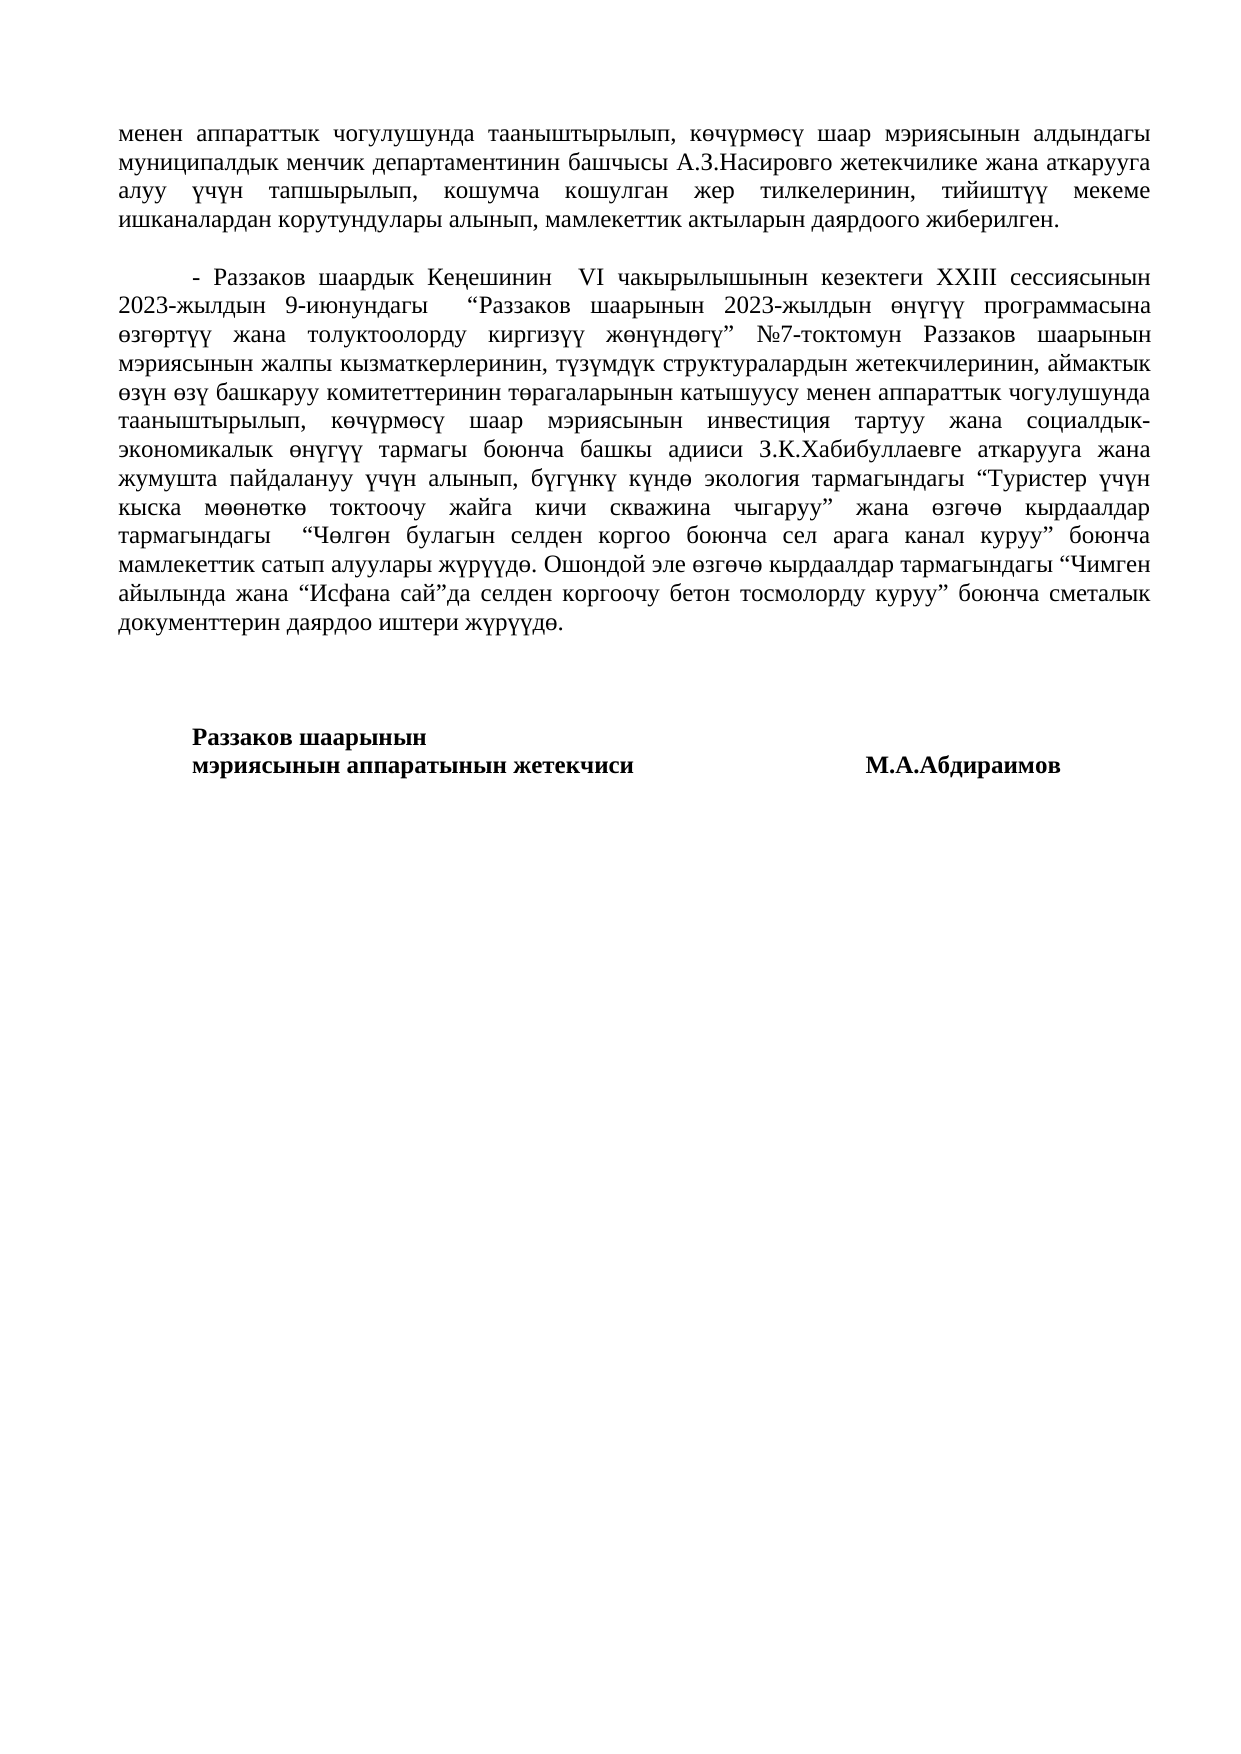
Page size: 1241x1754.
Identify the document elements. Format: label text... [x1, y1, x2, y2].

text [118, 118, 1152, 233]
text мэриясынын аппаратынын жетекчиси М.А.Абдираимов [88, 751, 1152, 779]
text - Раззаков шаардык Кеңешинин VI чакырылышынын кезектеги XХIII сессиясынын 2023-жылдын 9-июнундагы “Раззаков шаарынын 2023-жылдын өнүгүү программасына өзгөртүү жана толуктоолорду киргизүү жөнүндөгү” №7-токтомун Раззаков шаарынын мэриясынын жалпы кызматкерлеринин, түзүмдүк структуралардын жетекчилеринин, аймактык өзүн өзү башкаруу комитеттеринин төрагаларынын катышуусу менен аппараттык чогулушунда тааныштырылып, көчүрмөсү шаар мэриясынын инвестиция тартуу жана социалдык-экономикалык өнүгүү тармагы боюнча башкы адииси З.К.Хабибуллаевге аткарууга жана жумушта пайдалануу үчүн алынып, бүгүнкү күндө экология тармагындагы “Туристер үчүн кыска мөөнөткө токтоочу жайга кичи скважина чыгаруу” жана өзгөчө кырдаалдар тармагындагы “Чөлгөн булагын селден коргоо боюнча сел арага канал куруу” боюнча мамлекеттик сатып алуулары жүрүүдө. Ошондой эле өзгөчө кырдаалдар тармагындагы “Чимген айылында жана “Исфана сай”да селден коргоочу бетон тосмолорду куруу” боюнча сметалык документтерин даярдоо иштери жүрүүдө. [118, 319, 1152, 636]
text Раззаков шаарынын [88, 722, 1152, 751]
